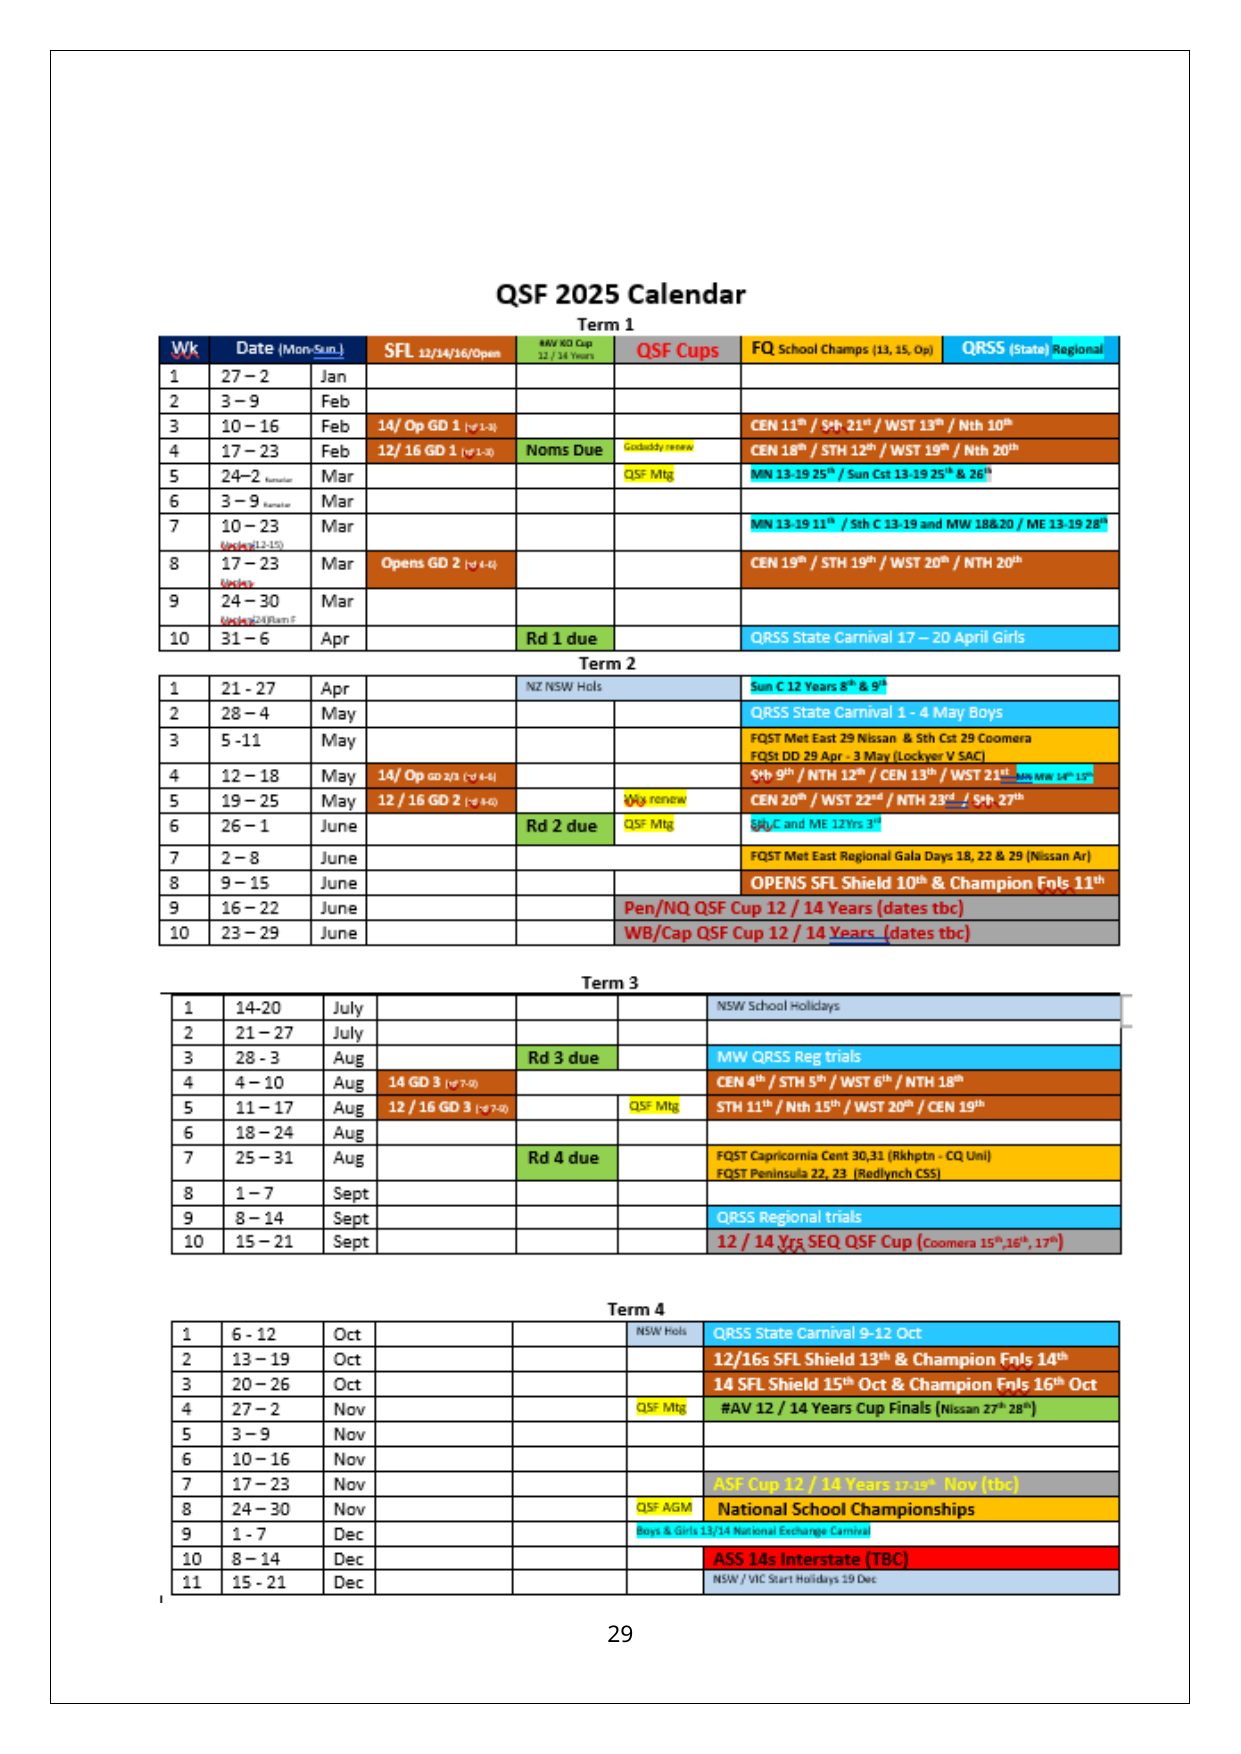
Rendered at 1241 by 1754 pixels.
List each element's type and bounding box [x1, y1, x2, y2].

picture [150, 281, 1133, 1603]
